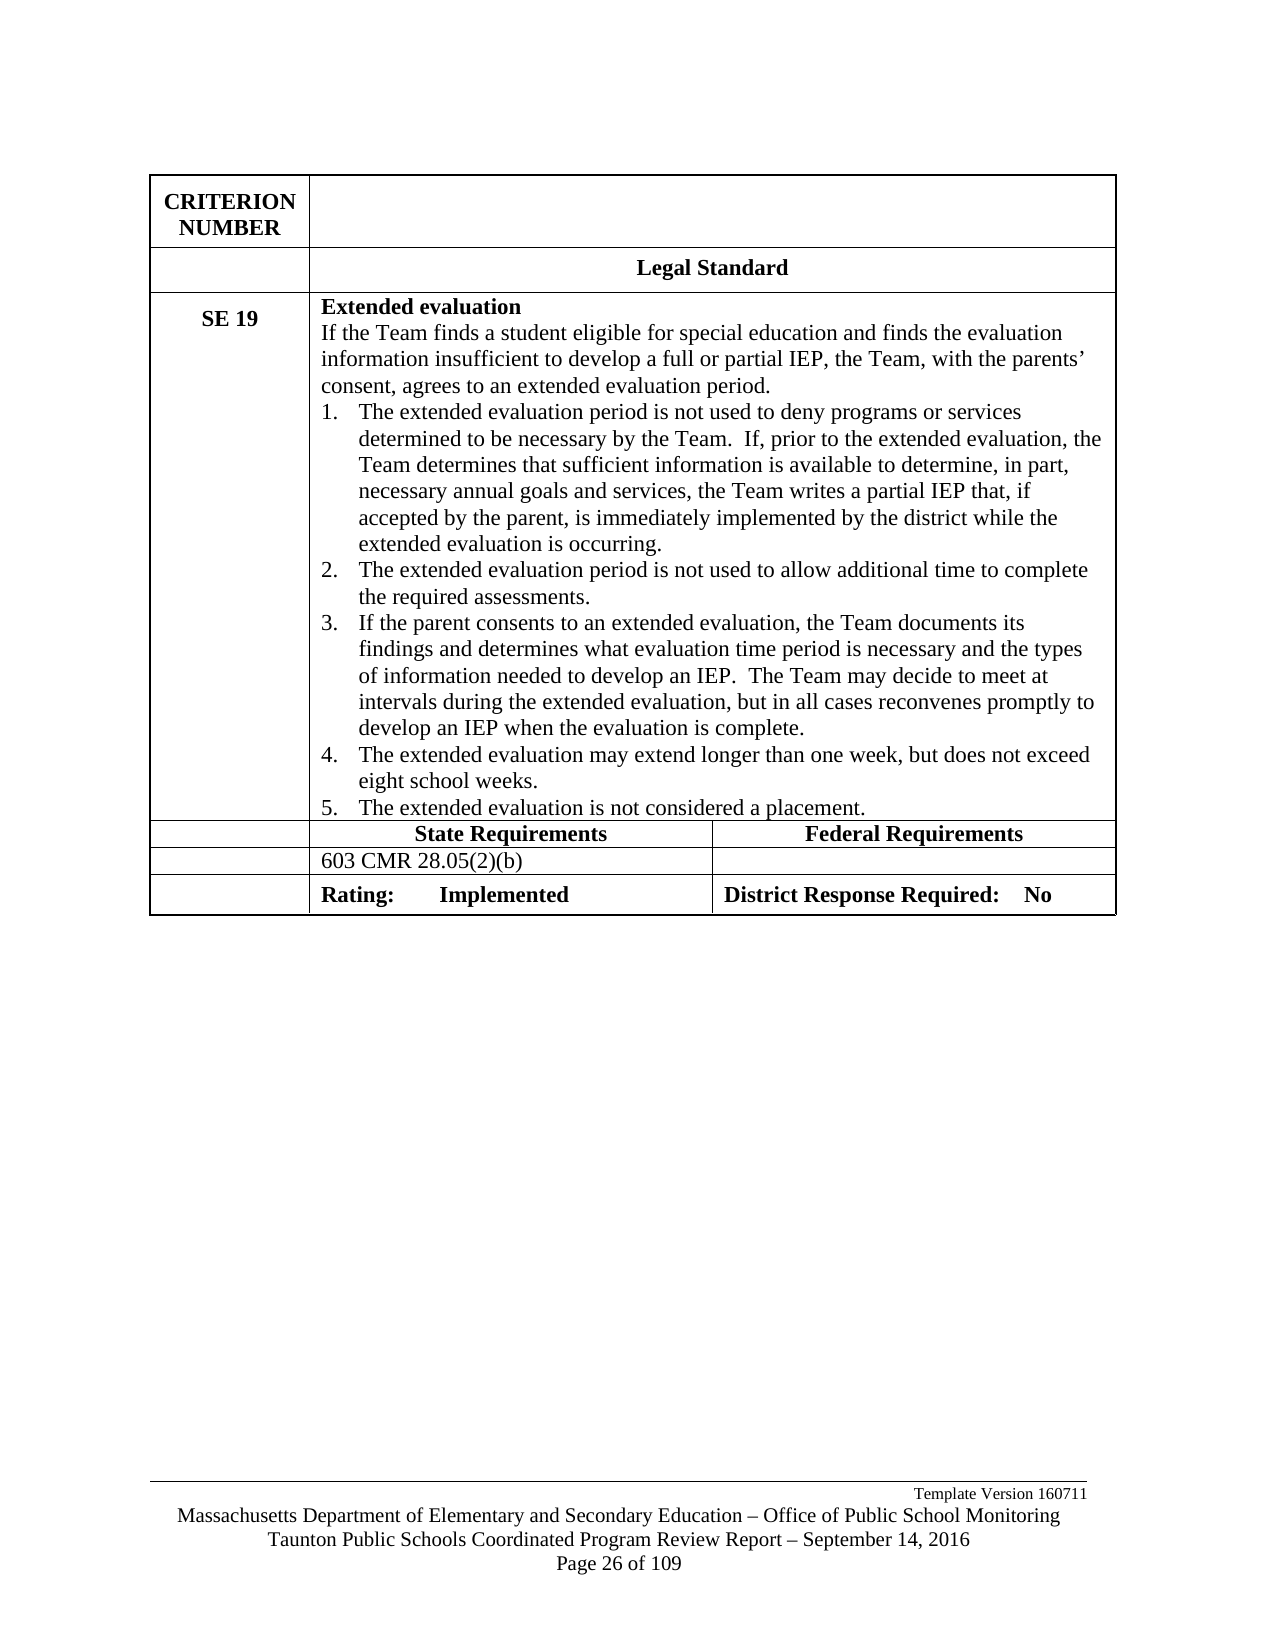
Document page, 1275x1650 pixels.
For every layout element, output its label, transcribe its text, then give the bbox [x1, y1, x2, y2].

table_cell [151, 248, 309, 292]
table_cell [151, 821, 309, 847]
table_cell Rating: [310, 875, 422, 913]
table_cell 603 CMR 28.05(2)(b) [310, 848, 712, 874]
table_cell No [1013, 875, 1115, 913]
table_header [310, 176, 1115, 247]
table_cell [151, 875, 309, 913]
table_cell [713, 848, 1115, 874]
table_cell [151, 848, 309, 874]
table_cell Implemented [422, 875, 712, 913]
table_cell SE 19 [151, 293, 309, 820]
table_cell Legal Standard [310, 248, 1115, 292]
table_cell Extended evaluation If the Team finds a student eligible for special education and finds the evaluation information insufficient to develop a full or partial IEP, the Team, with the parents’ consent, agrees to an extended evaluation period. The extended evaluation period is not used to deny programs or services determined to be necessary by the Team. If, prior to the extended evaluation, the Team determines that sufficient information is available to determine, in part, necessary annual goals and services, the Team writes a partial IEP that, if accepted by the parent, is immediately implemented by the district while the extended evaluation is occurring. The extended evaluation period is not used to allow additional time to complete the required assessments. If the parent consents to an extended evaluation, the Team documents its findings and determines what evaluation time period is necessary and the types of information needed to develop an IEP. The Team may decide to meet at intervals during the extended evaluation, but in all cases reconvenes promptly to develop an IEP when the evaluation is complete. The extended evaluation may extend longer than one week, but does not exceed eight school weeks. The extended evaluation is not considered a placement. [310, 293, 1115, 820]
table_cell District Response Required: [713, 875, 1012, 913]
table_header CRITERION NUMBER [151, 176, 309, 247]
table_cell Federal Requirements [713, 821, 1115, 847]
table_cell State Requirements [310, 821, 712, 847]
